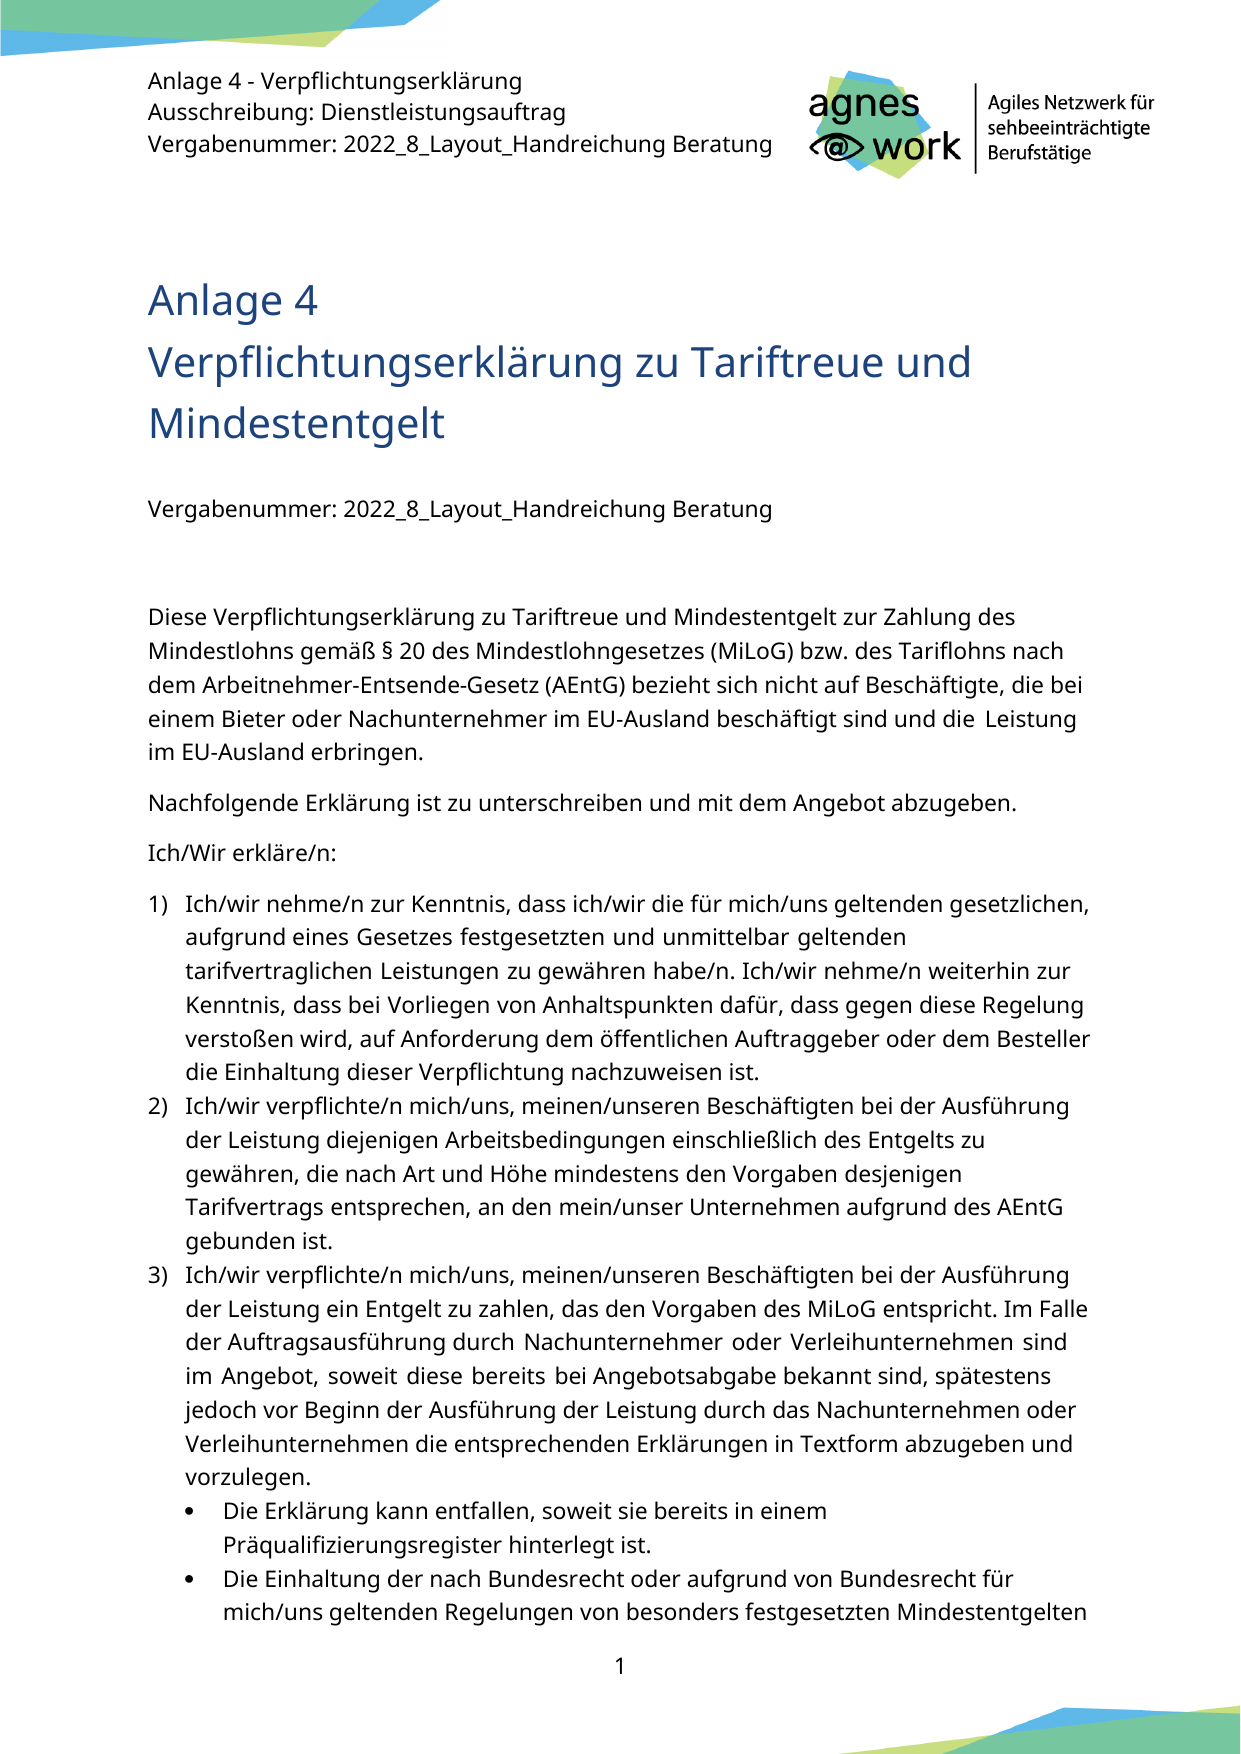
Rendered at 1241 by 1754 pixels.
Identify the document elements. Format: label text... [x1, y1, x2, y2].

picture [0, 0, 448, 59]
list Ich/wir verpflichte/n mich/uns, meinen/unseren Beschäftigten bei der Ausführung der Leistung ein Entgelt zu zahlen, das den Vorgaben des MiLoG entspricht. Im Falle der Auftragsausführung durch Nachunternehmer oder Verleihunternehmen sind im Angebot, soweit diese bereits bei Angebotsabgabe bekannt sind, spätestens jedoch vor Beginn der Ausführung der Leistung durch das Nachunternehmen oder Verleihunternehmen die entsprechenden Erklärungen in Textform abzugeben und vorzulegen. [148, 1259, 1093, 1492]
text Diese Verpflichtungserklärung zu Tariftreue und Mindestentgelt zur Zahlung des Mindestlohns gemäß § 20 des Mindestlohngesetzes (MiLoG) bzw. des Tariflohns nach dem Arbeitnehmer-Entsende-Gesetz (AEntG) bezieht sich nicht auf Beschäftigte, die bei einem Bieter oder Nachunternehmer im EU-Ausland beschäftigt sind und die Leistung im EU-Ausland erbringen. [148, 601, 1093, 767]
list Ich/wir nehme/n zur Kenntnis, dass ich/wir die für mich/uns geltenden gesetzlichen, aufgrund eines Gesetzes festgesetzten und unmittelbar geltenden tarifvertraglichen Leistungen zu gewähren habe/n. Ich/wir nehme/n weiterhin zur Kenntnis, dass bei Vorliegen von Anhaltspunkten dafür, dass gegen diese Regelung verstoßen wird, auf Anforderung dem öffentlichen Auftraggeber oder dem Besteller die Einhaltung dieser Verpflichtung nachzuweisen ist. [148, 887, 1093, 1087]
list Die Erklärung kann entfallen, soweit sie bereits in einem Präqualifizierungsregister hinterlegt ist. [185, 1495, 1093, 1560]
subtitle Anlage 4 Verpflichtungserklärung zu Tariftreue und Mindestentgelt [148, 271, 1093, 451]
picture [804, 66, 1159, 182]
list Ich/wir verpflichte/n mich/uns, meinen/unseren Beschäftigten bei der Ausführung der Leistung diejenigen Arbeitsbedingungen einschließlich des Entgelts zu gewähren, die nach Art und Höhe mindestens den Vorgaben desjenigen Tarifvertrags entsprechen, an den mein/unser Unternehmen aufgrund des AEntG gebunden ist. [148, 1090, 1093, 1256]
picture [826, 1700, 1241, 1754]
text Vergabenummer: 2022_8_Layout_Handreichung Beratung [148, 492, 1093, 524]
text Ich/Wir erkläre/n: [148, 837, 1093, 868]
text Nachfolgende Erklärung ist zu unterschreiben und mit dem Angebot abzugeben. [148, 787, 1093, 818]
